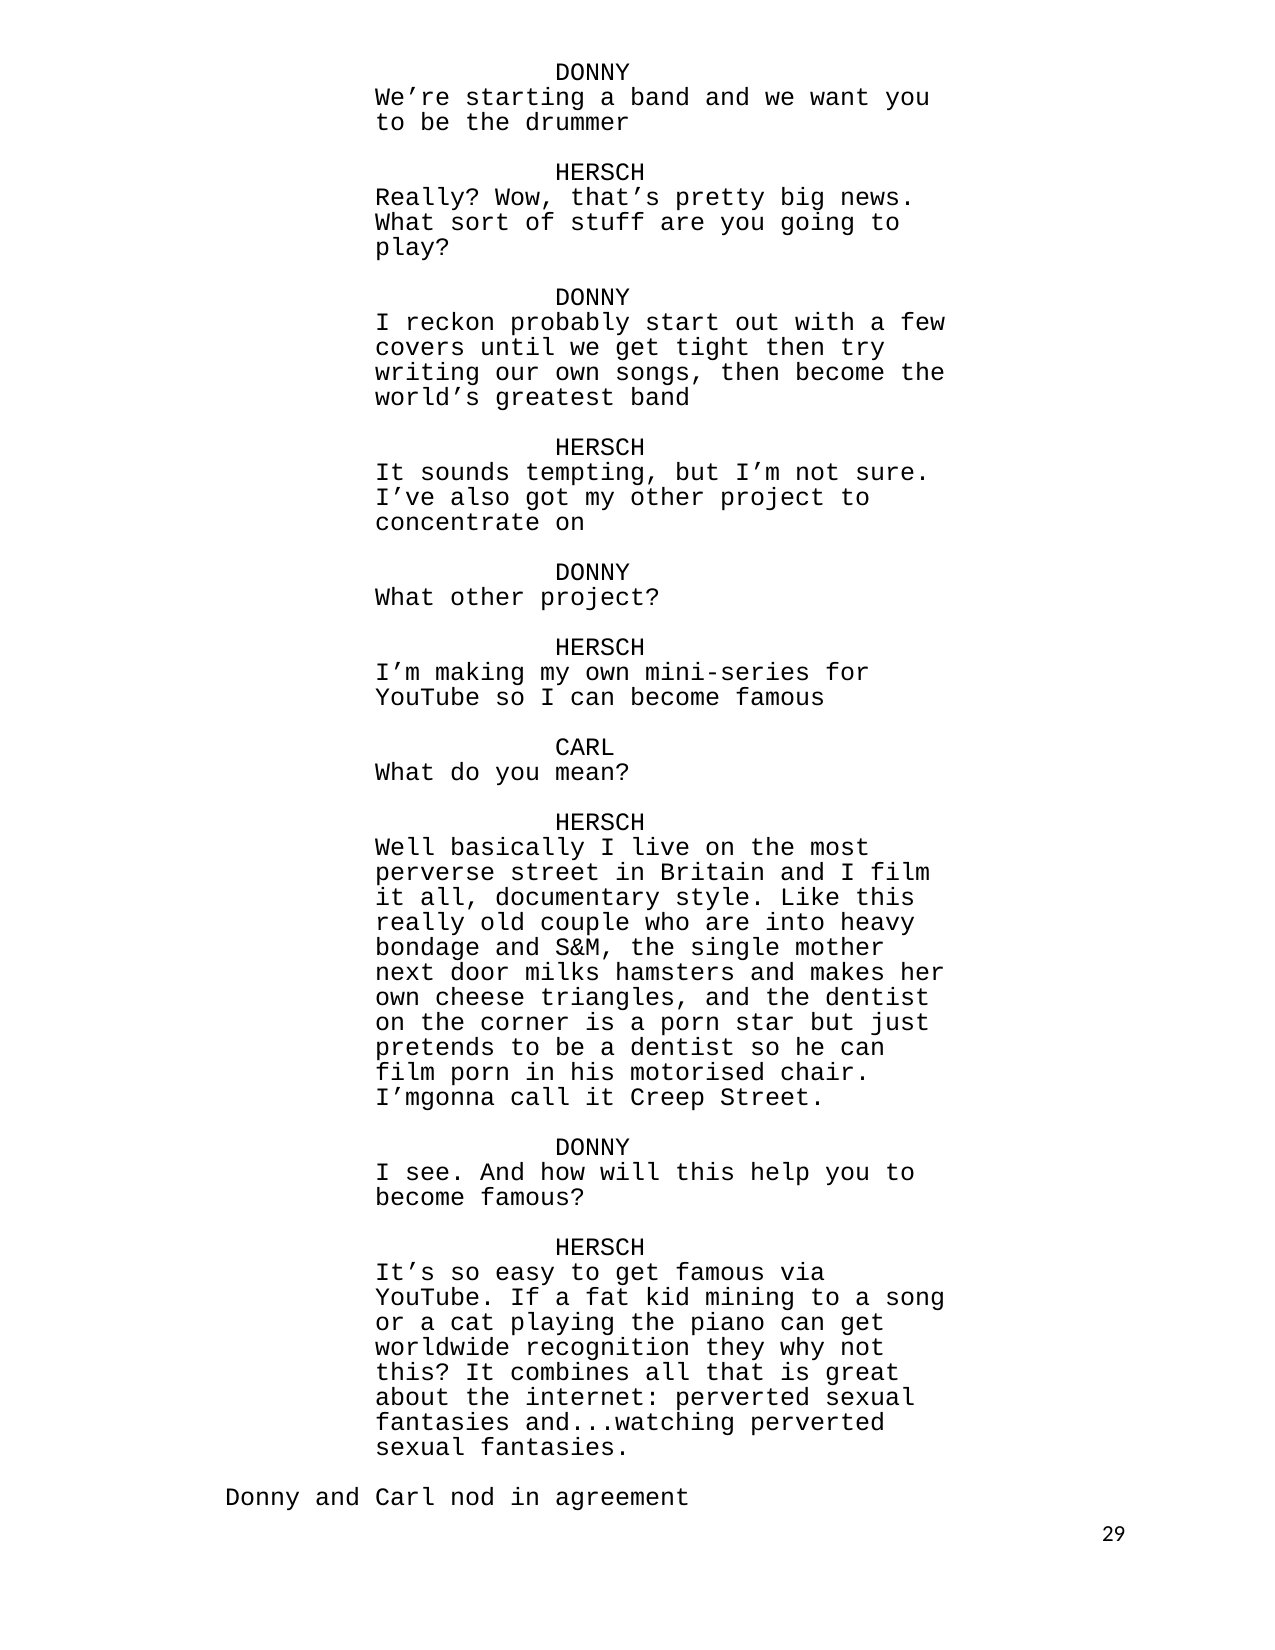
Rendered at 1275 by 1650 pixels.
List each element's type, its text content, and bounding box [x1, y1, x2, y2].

text HERSCH [555, 1235, 1159, 1260]
text It sounds tempting, but I’m not sure. I’ve also got my other project to concentrate on [375, 460, 949, 535]
text What do you mean? [375, 760, 949, 785]
text What other project? [375, 585, 949, 610]
text DONNY [555, 60, 1159, 85]
text Well basically I live on the most perverse street in Britain and I film it all, documentary style. Like this really old couple who are into heavy bondage and S&M, the single mother next door milks hamsters and makes her own cheese triangles, and the dentist on the corner is a porn star but just pretends to be a dentist so he can film porn in his motorised chair. I’mgonna call it Creep Street. [375, 835, 949, 1110]
text I’m making my own mini-series for YouTube so I can become famous [375, 660, 949, 710]
text We’re starting a band and we want you to be the drummer [375, 85, 949, 135]
text Really? Wow, that’s pretty big news. What sort of stuff are you going to play? [375, 185, 949, 260]
text Donny and Carl nod in agreement [225, 1485, 1159, 1510]
text HERSCH [555, 435, 1159, 460]
text HERSCH [555, 160, 1159, 185]
text It’s so easy to get famous via YouTube. If a fat kid mining to a song or a cat playing the piano can get worldwide recognition they why not this? It combines all that is great about the internet: perverted sexual fantasies and...watching perverted sexual fantasies. [375, 1260, 949, 1460]
text HERSCH [555, 810, 1159, 835]
text I see. And how will this help you to become famous? [375, 1160, 949, 1210]
text HERSCH [555, 635, 1159, 660]
text CARL [555, 735, 1159, 760]
text DONNY [555, 560, 1159, 585]
text donny [555, 285, 1159, 310]
text I reckon probably start out with a few covers until we get tight then try writing our own songs, then become the world’s greatest band [375, 310, 949, 410]
text DONNY [555, 1135, 1159, 1160]
